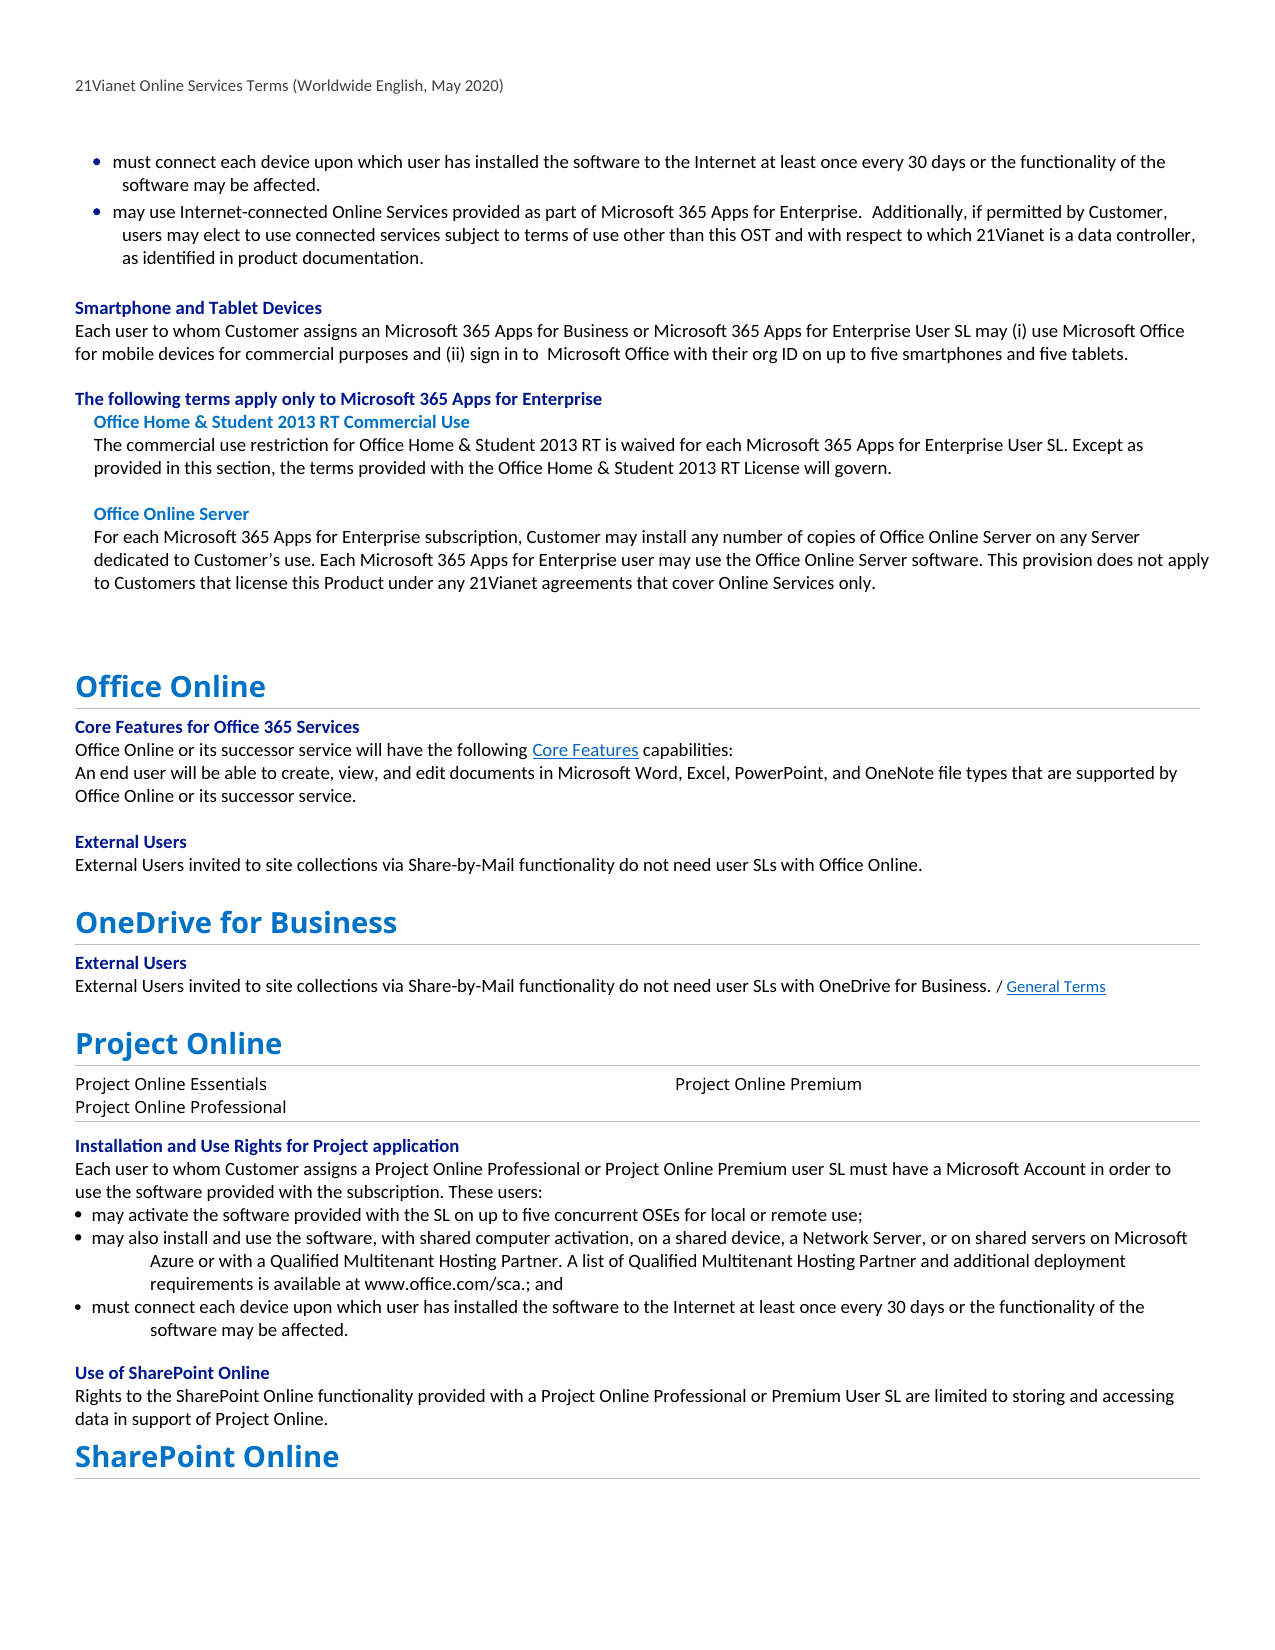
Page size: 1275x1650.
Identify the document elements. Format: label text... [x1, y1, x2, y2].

list may activate the software provided with the SL on up to five concurrent OSEs for local or remote use; [75, 1203, 1200, 1226]
list may also install and use the software, with shared computer activation, on a shared device, a Network Server, or on shared servers on Microsoft Azure or with a Qualified Multitenant Hosting Partner. A list of Qualified Multitenant Hosting Partner and additional deployment requirements is available at www.office.com/sca.; and [75, 1226, 1200, 1295]
subtitle Office Online [75, 666, 1200, 708]
list Smartphone and Tablet Devices [75, 296, 1200, 319]
list Office Home & Student 2013 RT Commercial Use [94, 410, 1211, 433]
list Project Online Premium [675, 1073, 1200, 1095]
list Each user to whom Customer assigns a Project Online Professional or Project Online Premium user SL must have a Microsoft Account in order to use the software provided with the subscription. These users: [75, 1157, 1200, 1203]
subtitle SharePoint Online [75, 1436, 1200, 1478]
list must connect each device upon which user has installed the software to the Internet at least once every 30 days or the functionality of the software may be affected. [93, 150, 1211, 196]
list Project Online Essentials [75, 1073, 600, 1095]
list An end user will be able to create, view, and edit documents in Microsoft Word, Excel, PowerPoint, and OneNote file types that are supported by Office Online or its successor service. [75, 761, 1200, 807]
list may use Internet-connected Online Services provided as part of Microsoft 365 Apps for Enterprise. Additionally, if permitted by Customer, users may elect to use connected services subject to terms of use other than this OST and with respect to which 21Vianet is a data controller, as identified in product documentation. [93, 200, 1211, 269]
list Each user to whom Customer assigns an Microsoft 365 Apps for Business or Microsoft 365 Apps for Enterprise User SL may (i) use Microsoft Office for mobile devices for commercial purposes and (ii) sign in to Microsoft Office with their org ID on up to five smartphones and five tablets. [75, 319, 1200, 364]
subtitle Project Online [75, 1024, 1200, 1065]
list Office Online Server [94, 502, 1211, 525]
list Rights to the SharePoint Online functionality provided with a Project Online Professional or Premium User SL are limited to storing and accessing data in support of Project Online. [75, 1384, 1200, 1430]
list Project Online Professional [75, 1095, 600, 1118]
list must connect each device upon which user has installed the software to the Internet at least once every 30 days or the functionality of the software may be affected. [75, 1295, 1200, 1341]
list External Users [75, 951, 1200, 974]
list External Users invited to site collections via Share-by-Mail functionality do not need user SLs with Office Online. [75, 853, 1200, 876]
list For each Microsoft 365 Apps for Enterprise subscription, Customer may install any number of copies of Office Online Server on any Server dedicated to Customer’s use. Each Microsoft 365 Apps for Enterprise user may use the Office Online Server software. This provision does not apply to Customers that license this Product under any 21Vianet agreements that cover Online Services only. [94, 525, 1211, 594]
list External Users [75, 830, 1200, 853]
subtitle OneDrive for Business [75, 902, 1200, 944]
list Use of SharePoint Online [75, 1361, 1200, 1384]
list The commercial use restriction for Office Home & Student 2013 RT is waived for each Microsoft 365 Apps for Enterprise User SL. Except as provided in this section, the terms provided with the Office Home & Student 2013 RT License will govern. [94, 433, 1211, 479]
list External Users invited to site collections via Share-by-Mail functionality do not need user SLs with OneDrive for Business. / General Terms [75, 974, 1200, 997]
list Office Online or its successor service will have the following Core Features capabilities: [75, 738, 1200, 761]
list The following terms apply only to Microsoft 365 Apps for Enterprise [75, 387, 1200, 410]
list Installation and Use Rights for Project application [75, 1134, 1200, 1157]
list Core Features for Office 365 Services [75, 715, 1200, 738]
